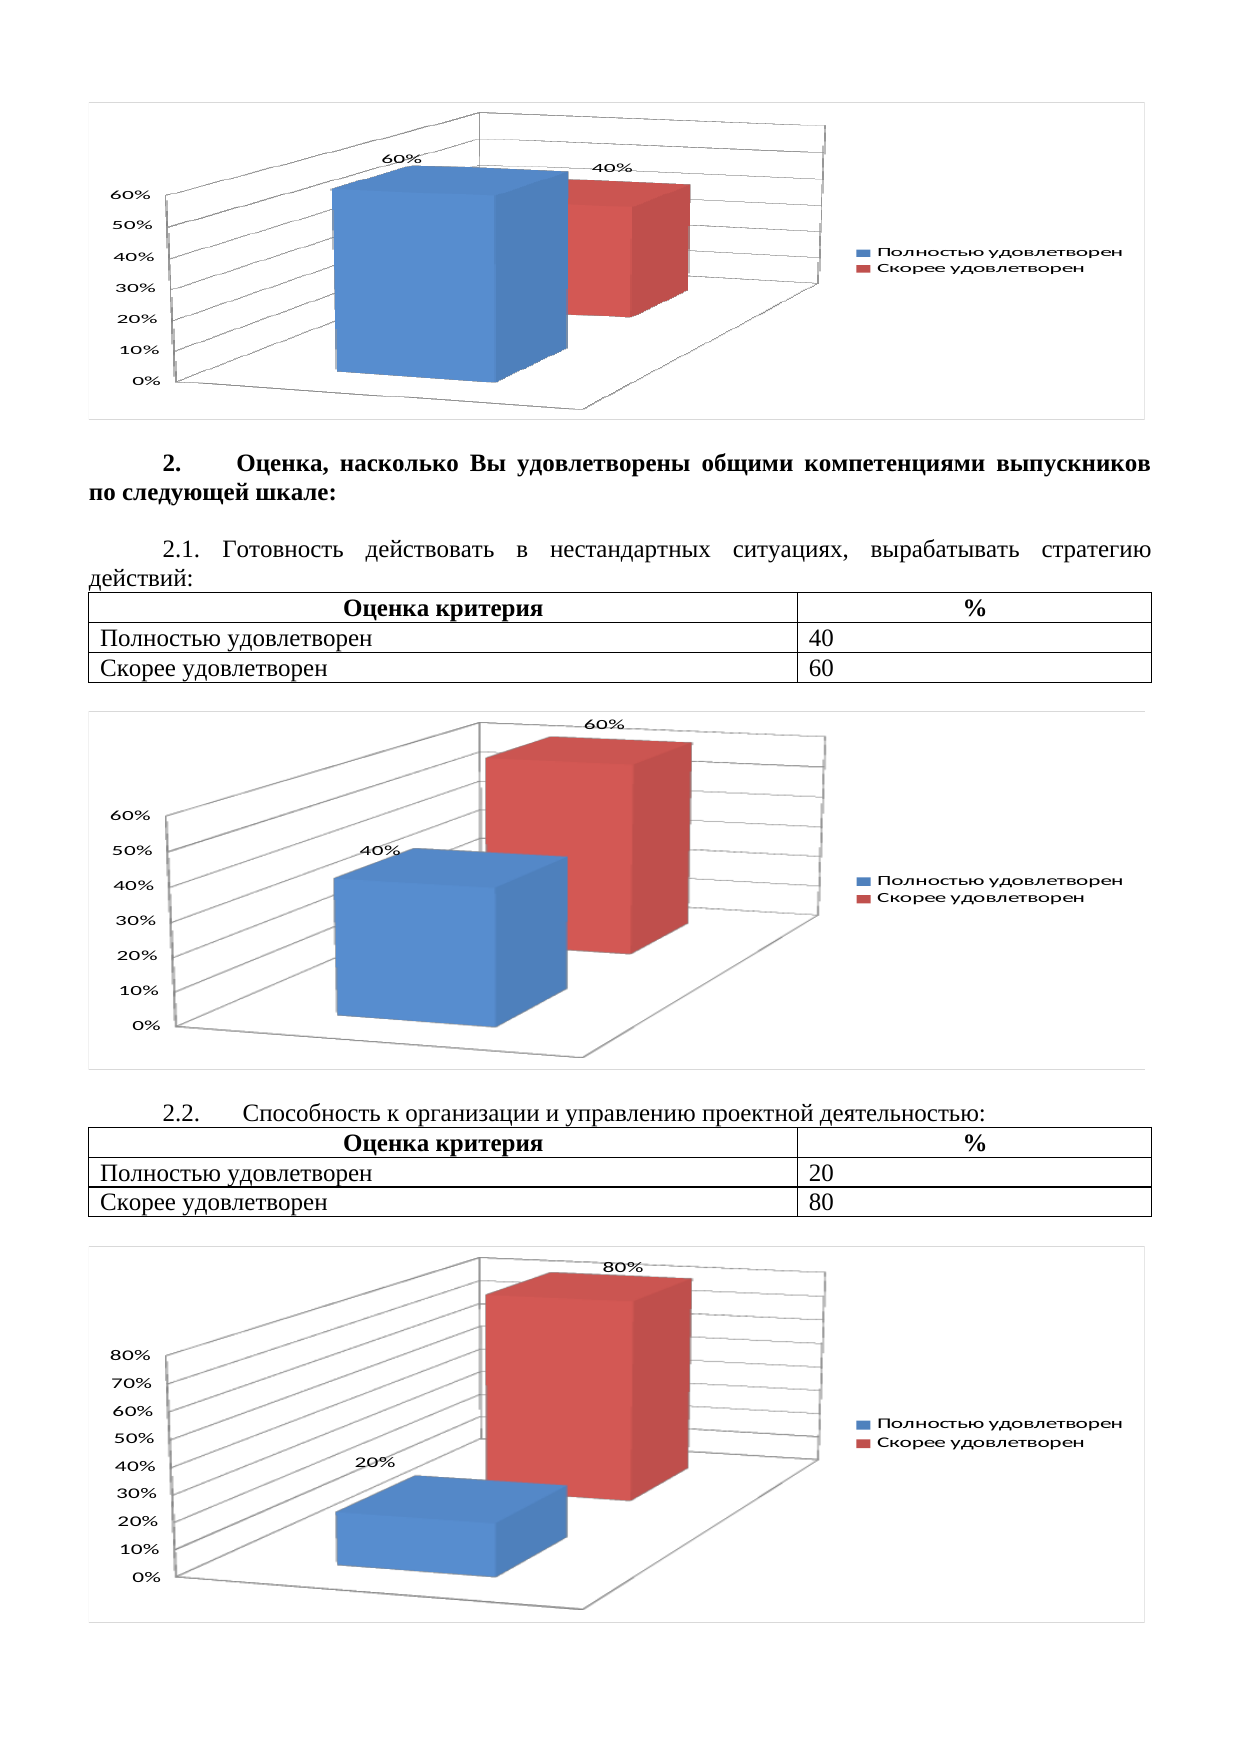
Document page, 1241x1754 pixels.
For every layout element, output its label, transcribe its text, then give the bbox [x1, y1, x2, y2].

table_header Оценка критерия [89, 1128, 797, 1157]
table_header % [798, 593, 1151, 622]
table_header % [798, 1128, 1151, 1157]
table_header Оценка критерия [89, 593, 797, 622]
table_cell 80 [798, 1188, 1151, 1216]
table_cell Полностью удовлетворен [89, 1158, 797, 1186]
table_cell Скорее удовлетворен [89, 653, 797, 682]
text 2.1. Готовность действовать в нестандартных ситуациях, вырабатывать стратегию действий: [89, 534, 1152, 592]
table_cell Скорее удовлетворен [89, 1188, 797, 1216]
list Способность к организации и управлению проектной деятельностью: [89, 1098, 1152, 1127]
table_cell Полностью удовлетворен [89, 623, 797, 652]
table_cell 20 [798, 1158, 1151, 1186]
table_cell 60 [798, 653, 1151, 682]
list Оценка, насколько Вы удовлетворены общими компетенциями выпускников по следующей шкале: [89, 448, 1152, 506]
table_cell 40 [798, 623, 1151, 652]
